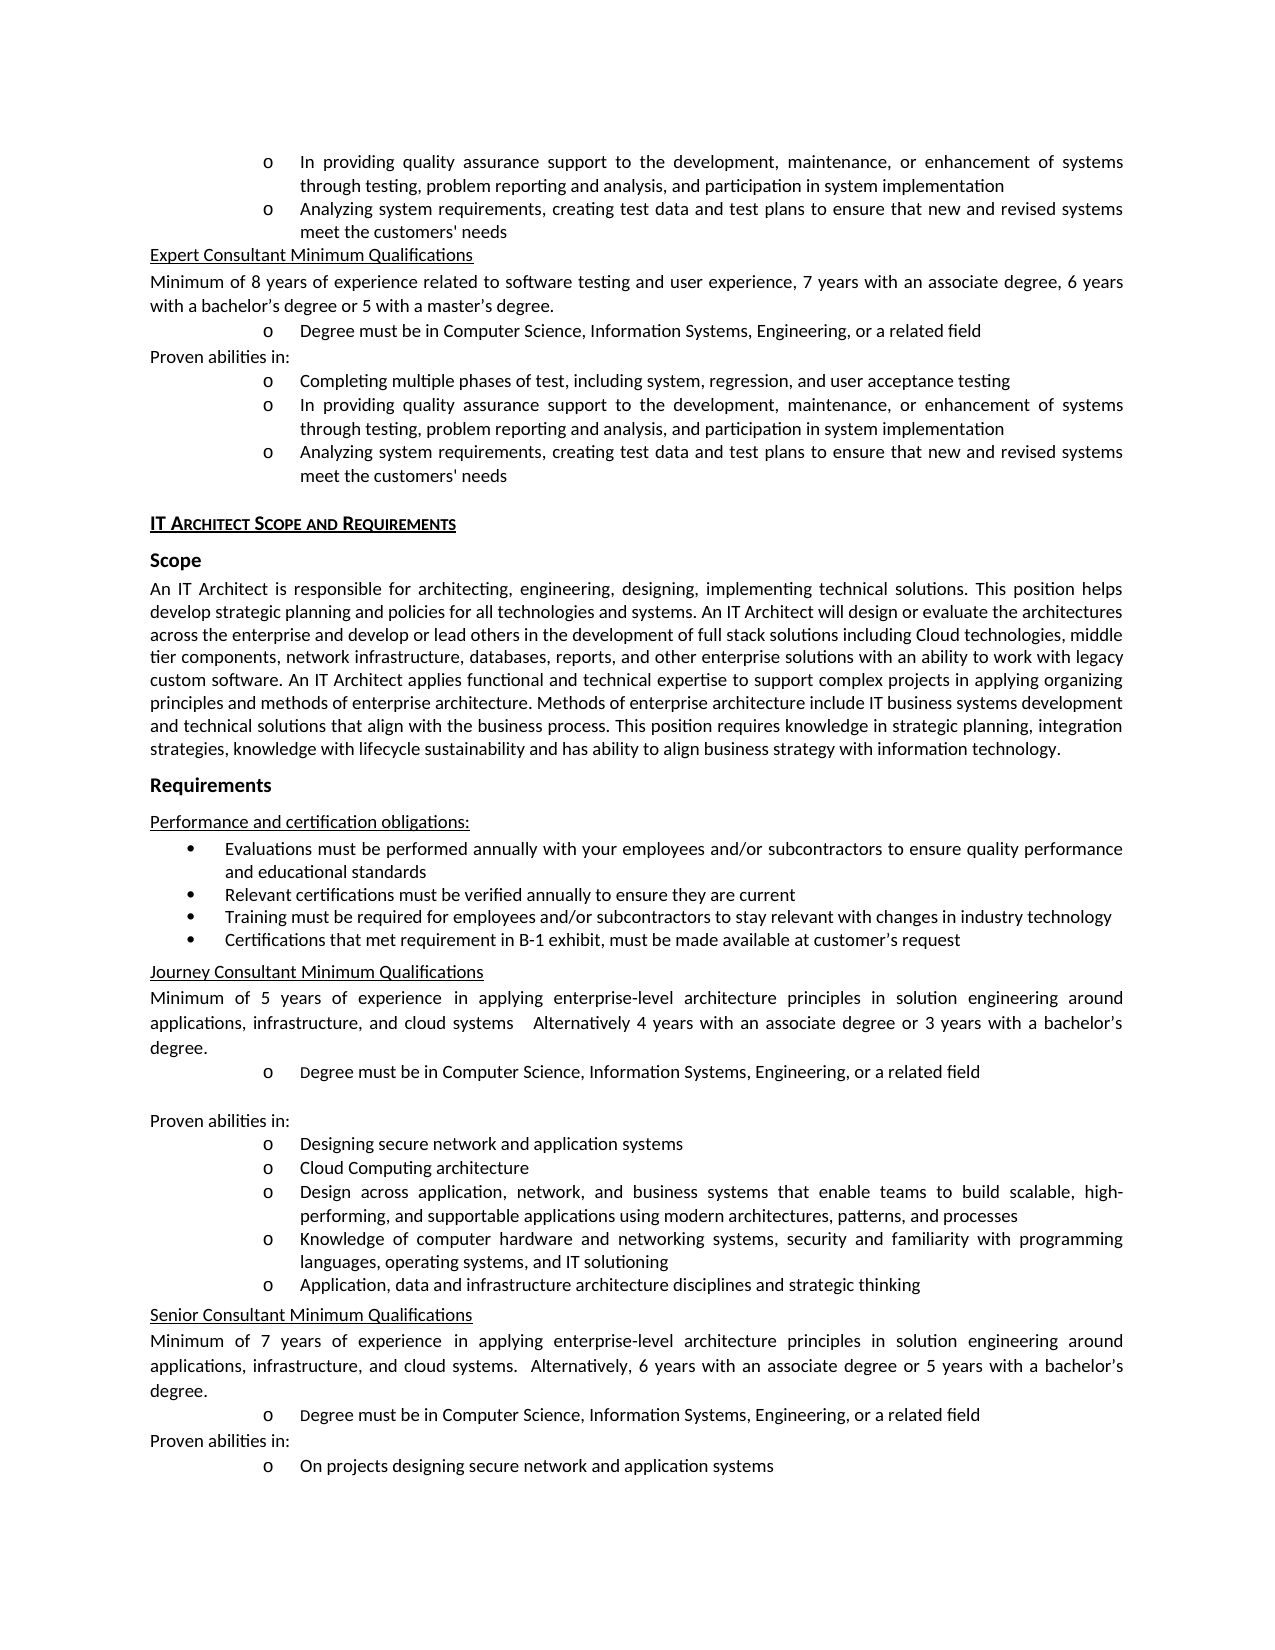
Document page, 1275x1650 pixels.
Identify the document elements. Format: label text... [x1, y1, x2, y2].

text Minimum of 7 years of experience in applying enterprise-level architecture principles in solution engineering around applications, infrastructure, and cloud systems. Alternatively, 6 years with an associate degree or 5 years with a bachelor’s degree. [150, 1329, 1125, 1402]
list Analyzing system requirements, creating test data and test plans to ensure that new and revised systems meet the customers' needs [262, 197, 1125, 243]
text Expert Consultant Minimum Qualifications [150, 243, 1125, 266]
text Scope [150, 548, 1125, 573]
list Completing multiple phases of test, including system, regression, and user acceptance testing [262, 370, 1125, 393]
text Requirements [150, 773, 1125, 798]
list Degree must be in Computer Science, Information Systems, Engineering, or a related field [262, 1061, 1125, 1084]
text Journey Consultant Minimum Qualifications [150, 960, 1125, 983]
text Performance and certification obligations: [150, 811, 1125, 833]
list On projects designing secure network and application systems [262, 1454, 1125, 1478]
text Minimum of 8 years of experience related to software testing and user experience, 7 years with an associate degree, 6 years with a bachelor’s degree or 5 with a master’s degree. [150, 270, 1125, 317]
list Relevant certifications must be verified annually to ensure they are current [187, 883, 1125, 906]
list Degree must be in Computer Science, Information Systems, Engineering, or a related field [262, 319, 1125, 343]
text Proven abilities in: [150, 1429, 1125, 1452]
list Designing secure network and application systems [262, 1132, 1125, 1156]
text Proven abilities in: [150, 345, 1125, 368]
text Minimum of 5 years of experience in applying enterprise-level architecture principles in solution engineering around applications, infrastructure, and cloud systems Alternatively 4 years with an associate degree or 3 years with a bachelor’s degree. [150, 987, 1125, 1059]
list Cloud Computing architecture [262, 1156, 1125, 1180]
list Training must be required for employees and/or subcontractors to stay relevant with changes in industry technology [187, 906, 1125, 929]
list In providing quality assurance support to the development, maintenance, or enhancement of systems through testing, problem reporting and analysis, and participation in system implementation [262, 150, 1125, 197]
text IT Architect Scope and Requirements [150, 510, 1125, 535]
list Knowledge of computer hardware and networking systems, security and familiarity with programming languages, operating systems, and IT solutioning [262, 1227, 1125, 1273]
list In providing quality assurance support to the development, maintenance, or enhancement of systems through testing, problem reporting and analysis, and participation in system implementation [262, 393, 1125, 440]
list Analyzing system requirements, creating test data and test plans to ensure that new and revised systems meet the customers' needs [262, 440, 1125, 487]
list Evaluations must be performed annually with your employees and/or subcontractors to ensure quality performance and educational standards [187, 837, 1125, 883]
text An IT Architect is responsible for architecting, engineering, designing, implementing technical solutions. This position helps develop strategic planning and policies for all technologies and systems. An IT Architect will design or evaluate the architectures across the enterprise and develop or lead others in the development of full stack solutions including Cloud technologies, middle tier components, network infrastructure, databases, reports, and other enterprise solutions with an ability to work with legacy custom software. An IT Architect applies functional and technical expertise to support complex projects in applying organizing principles and methods of enterprise architecture. Methods of enterprise architecture include IT business systems development and technical solutions that align with the business process. This position requires knowledge in strategic planning, integration strategies, knowledge with lifecycle sustainability and has ability to align business strategy with information technology. [150, 577, 1125, 760]
list Degree must be in Computer Science, Information Systems, Engineering, or a related field [262, 1403, 1125, 1427]
text Senior Consultant Minimum Qualifications [150, 1303, 1125, 1326]
list Application, data and infrastructure architecture disciplines and strategic thinking [262, 1273, 1125, 1297]
list Certifications that met requirement in B-1 exhibit, must be made available at customer’s request [187, 929, 1125, 952]
text Proven abilities in: [150, 1109, 1125, 1132]
